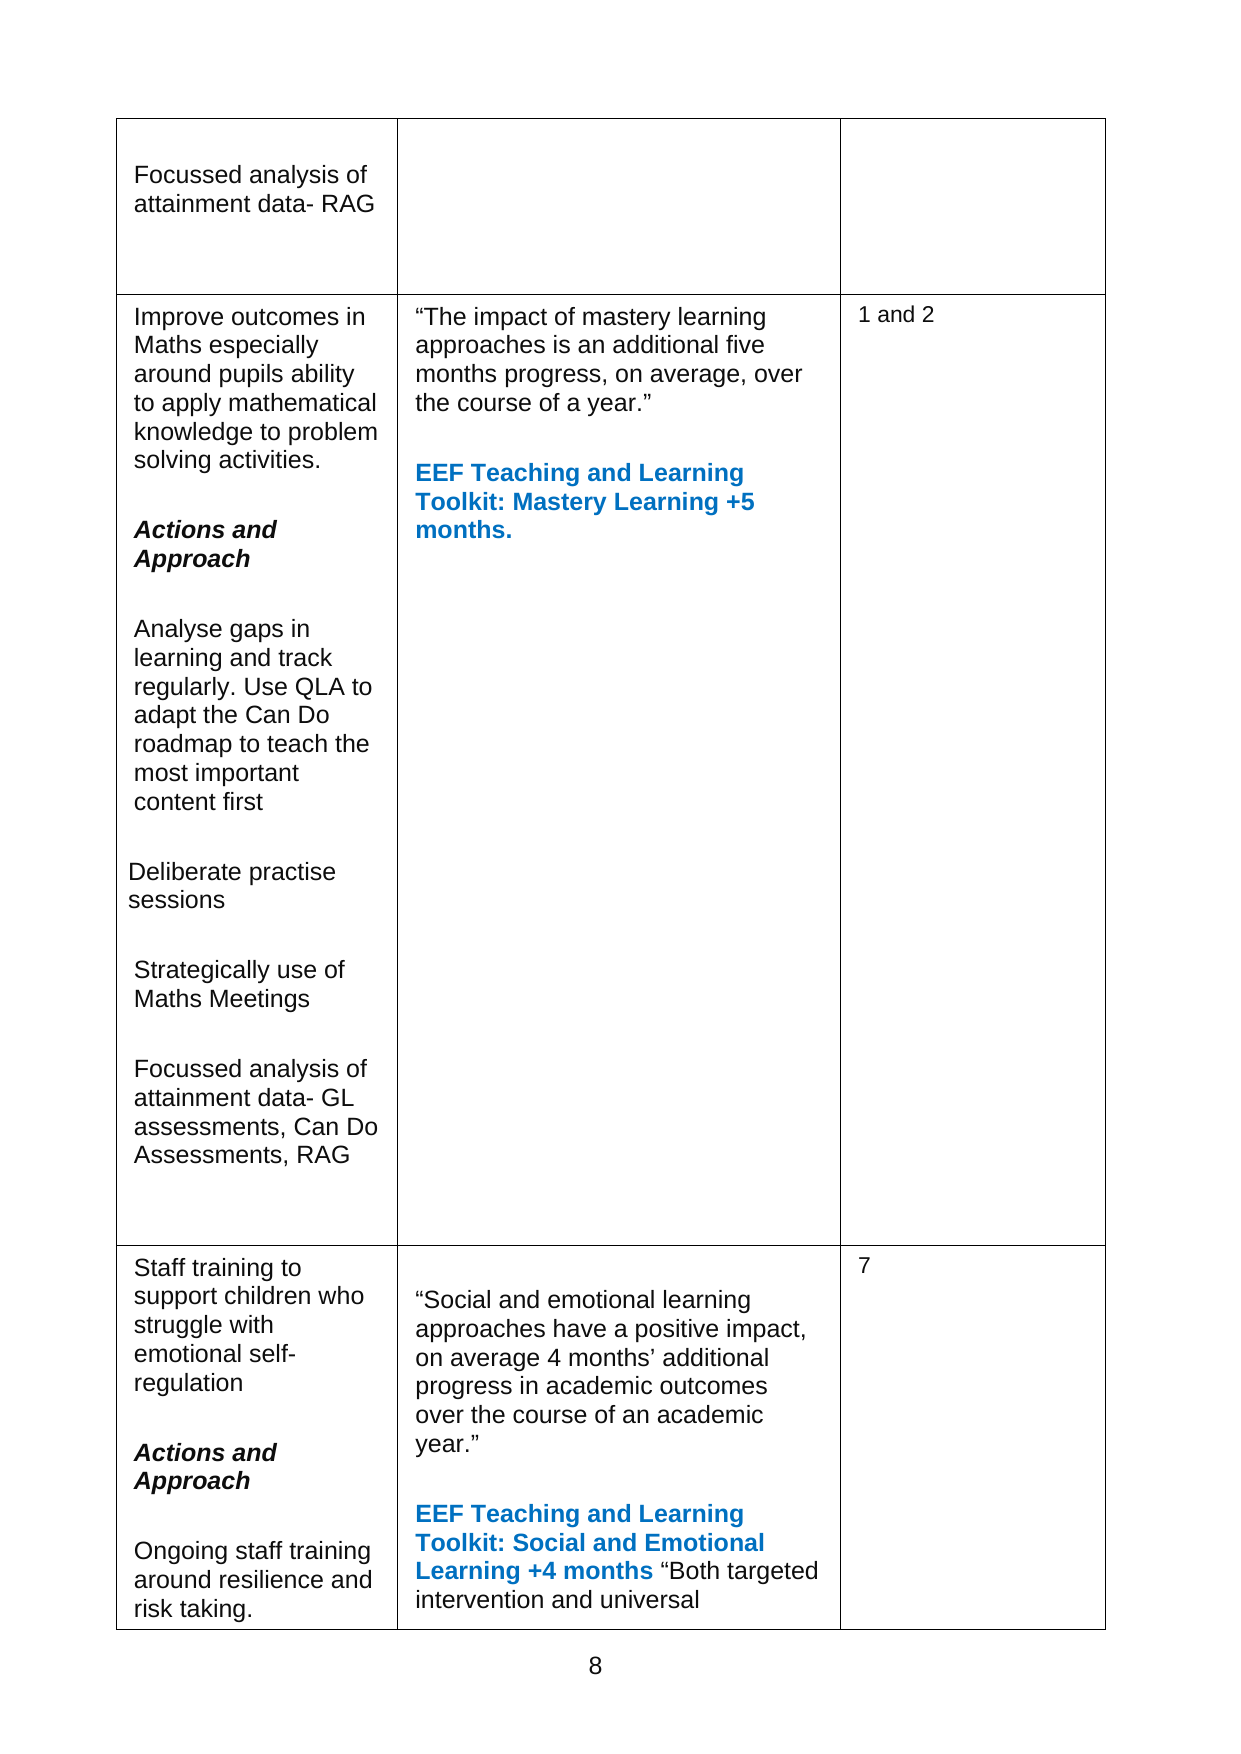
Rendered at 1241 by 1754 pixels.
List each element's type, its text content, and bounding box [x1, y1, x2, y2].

table_cell Improve outcomes in Maths especially around pupils ability to apply mathematical knowledge to problem solving activities. Actions and Approach Analyse gaps in learning and track regularly. Use QLA to adapt the Can Do roadmap to teach the most important content first Deliberate practise sessions Strategically use of Maths Meetings Focussed analysis of attainment data- GL assessments, Can Do Assessments, RAG [117, 295, 397, 1245]
table_cell 3 [841, 119, 1105, 294]
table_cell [398, 1246, 840, 1629]
table_cell 7 [841, 1246, 1105, 1629]
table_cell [117, 1246, 397, 1629]
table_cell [117, 119, 397, 294]
table_cell 1 and 2 [841, 295, 1105, 1245]
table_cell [398, 119, 840, 294]
table_cell “The impact of mastery learning approaches is an additional five months progress, on average, over the course of a year.” EEF Teaching and Learning Toolkit: Mastery Learning +5 months. [398, 295, 840, 1245]
